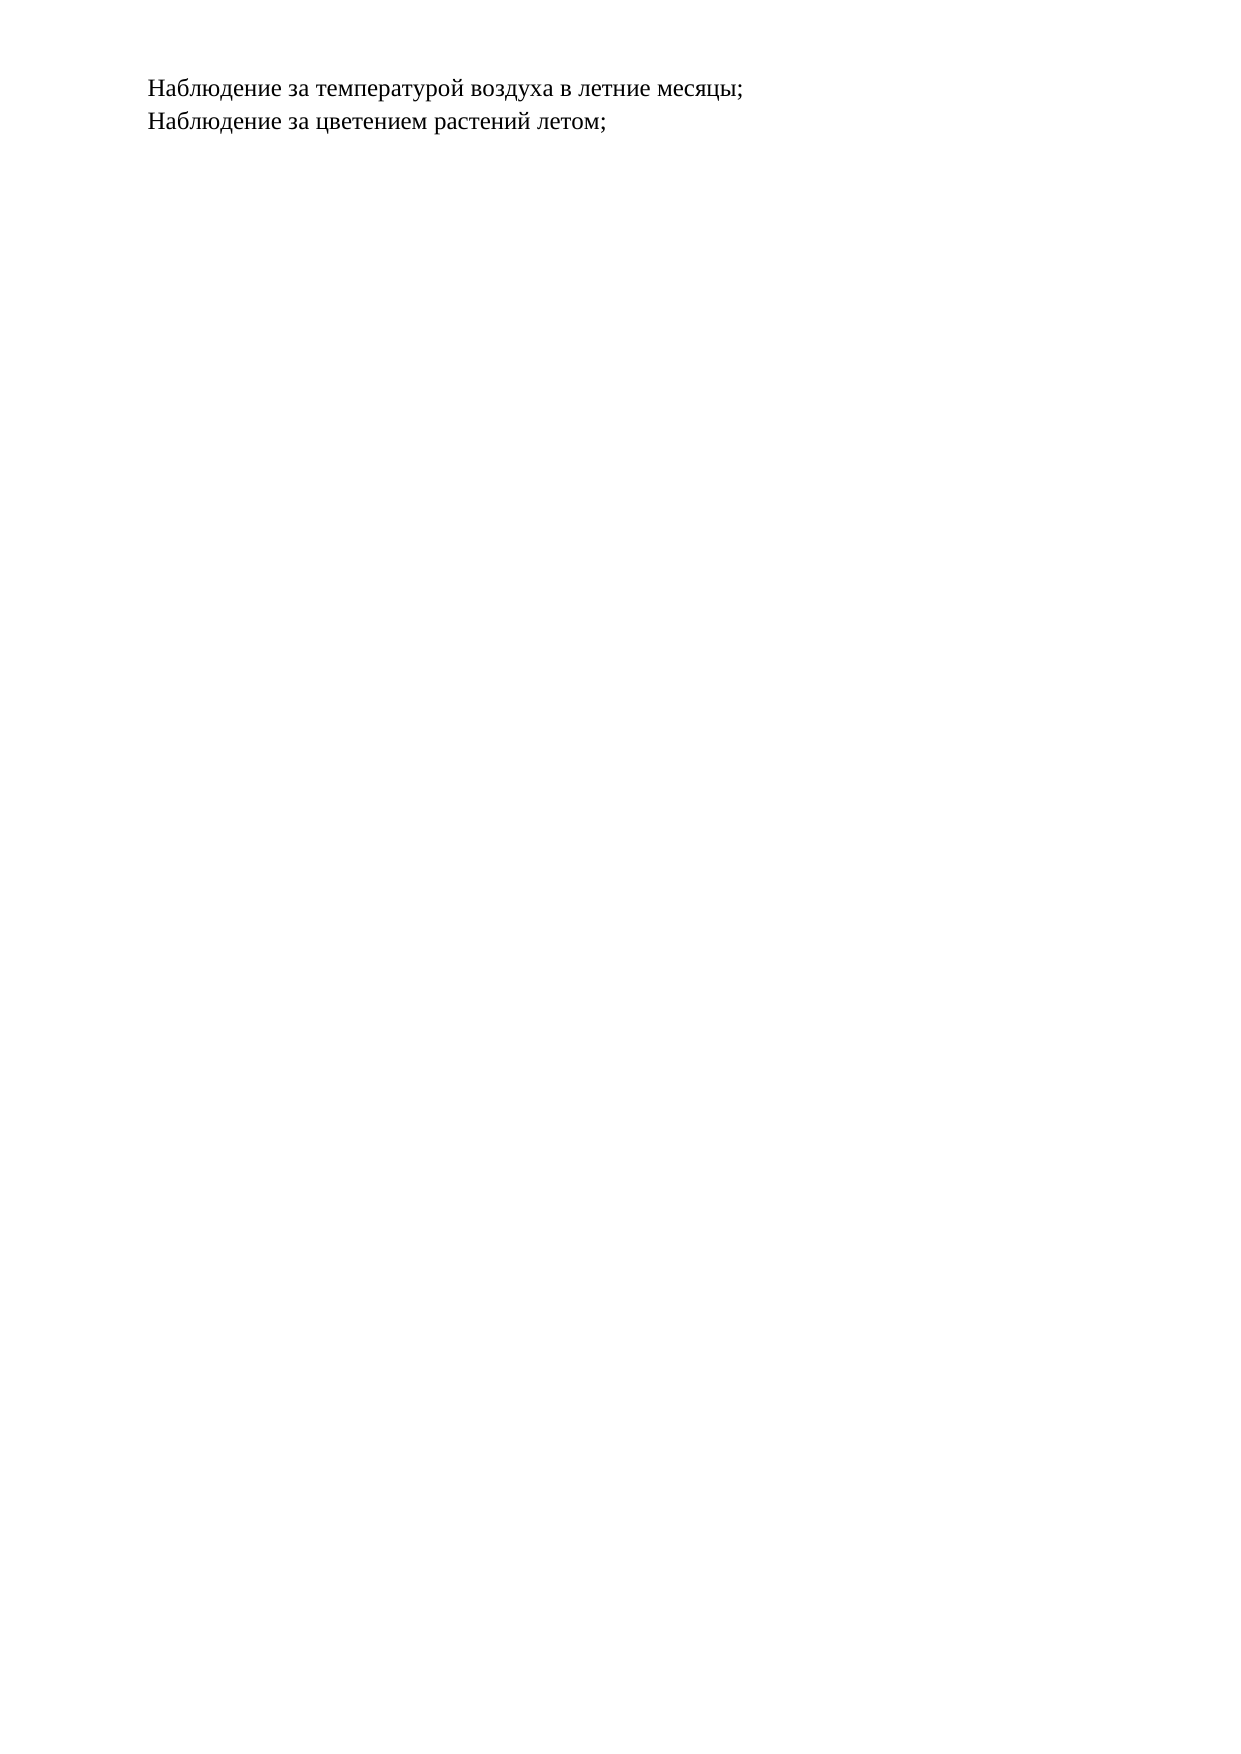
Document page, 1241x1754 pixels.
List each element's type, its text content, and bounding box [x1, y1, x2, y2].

text Наблюдение за температурой воздуха в летние месяцы; Наблюдение за цветением растений летом; [147, 73, 748, 134]
